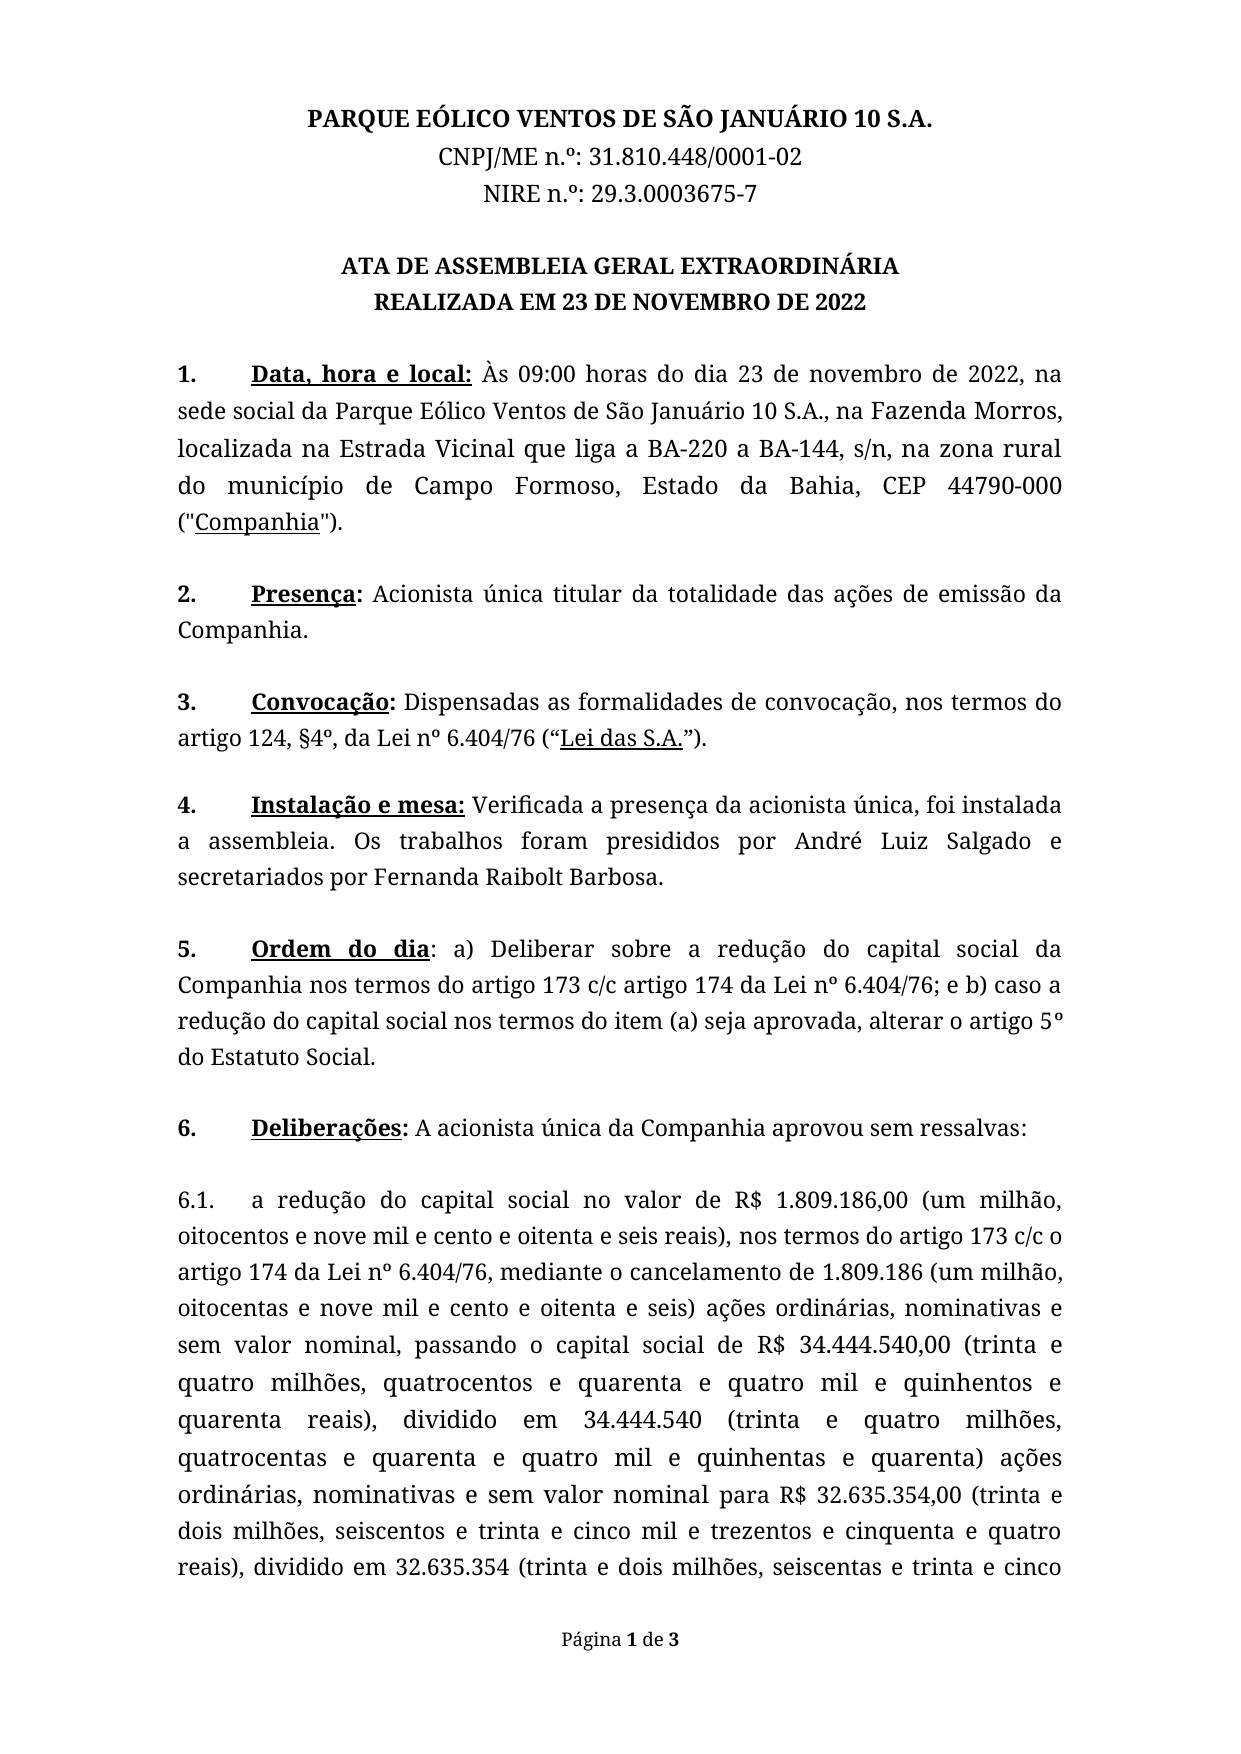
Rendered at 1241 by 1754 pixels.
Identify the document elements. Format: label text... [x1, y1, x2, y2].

list Deliberações: A acionista única da Companhia aprovou sem ressalvas: [177, 1112, 1063, 1144]
list Presença: Acionista única titular da totalidade das ações de emissão da Companhia. [177, 578, 1063, 645]
text REALIZADA EM 23 DE NOVEMBRO DE 2022 [177, 286, 1063, 317]
list Ordem do dia: a) Deliberar sobre a redução do capital social da Companhia nos termos do artigo 173 c/c artigo 174 da Lei nº 6.404/76; e b) caso a redução do capital social nos termos do item (a) seja aprovada, alterar o artigo 5º do Estatuto Social. [177, 933, 1063, 1072]
text PARQUE EÓLICO VENTOS DE SÃO JANUÁRIO 10 S.A. [177, 102, 1063, 135]
text NIRE n.º: 29.3.0003675-7 [177, 177, 1063, 209]
list Convocação: Dispensadas as formalidades de convocação, nos termos do artigo 124, §4º, da Lei nº 6.404/76 (“Lei das S.A.”). [177, 686, 1063, 753]
list Data, hora e local: Às 09:00 horas do dia 23 de novembro de 2022, na sede social da Parque Eólico Ventos de São Januário 10 S.A., na Fazenda Morros, localizada na Estrada Vicinal que liga a BA-220 a BA-144, s/n, na zona rural do município de Campo Formoso, Estado da Bahia, CEP 44790-000 ("Companhia"). [177, 358, 1063, 537]
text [177, 1184, 1063, 1582]
text ATA DE ASSEMBLEIA GERAL EXTRAORDINÁRIA [177, 250, 1063, 281]
text CNPJ/ME n.º: 31.810.448/0001-02 [177, 139, 1063, 172]
list Instalação e mesa: Verificada a presença da acionista única, foi instalada a assembleia. Os trabalhos foram presididos por André Luiz Salgado e secretariados por Fernanda Raibolt Barbosa. [177, 789, 1063, 892]
